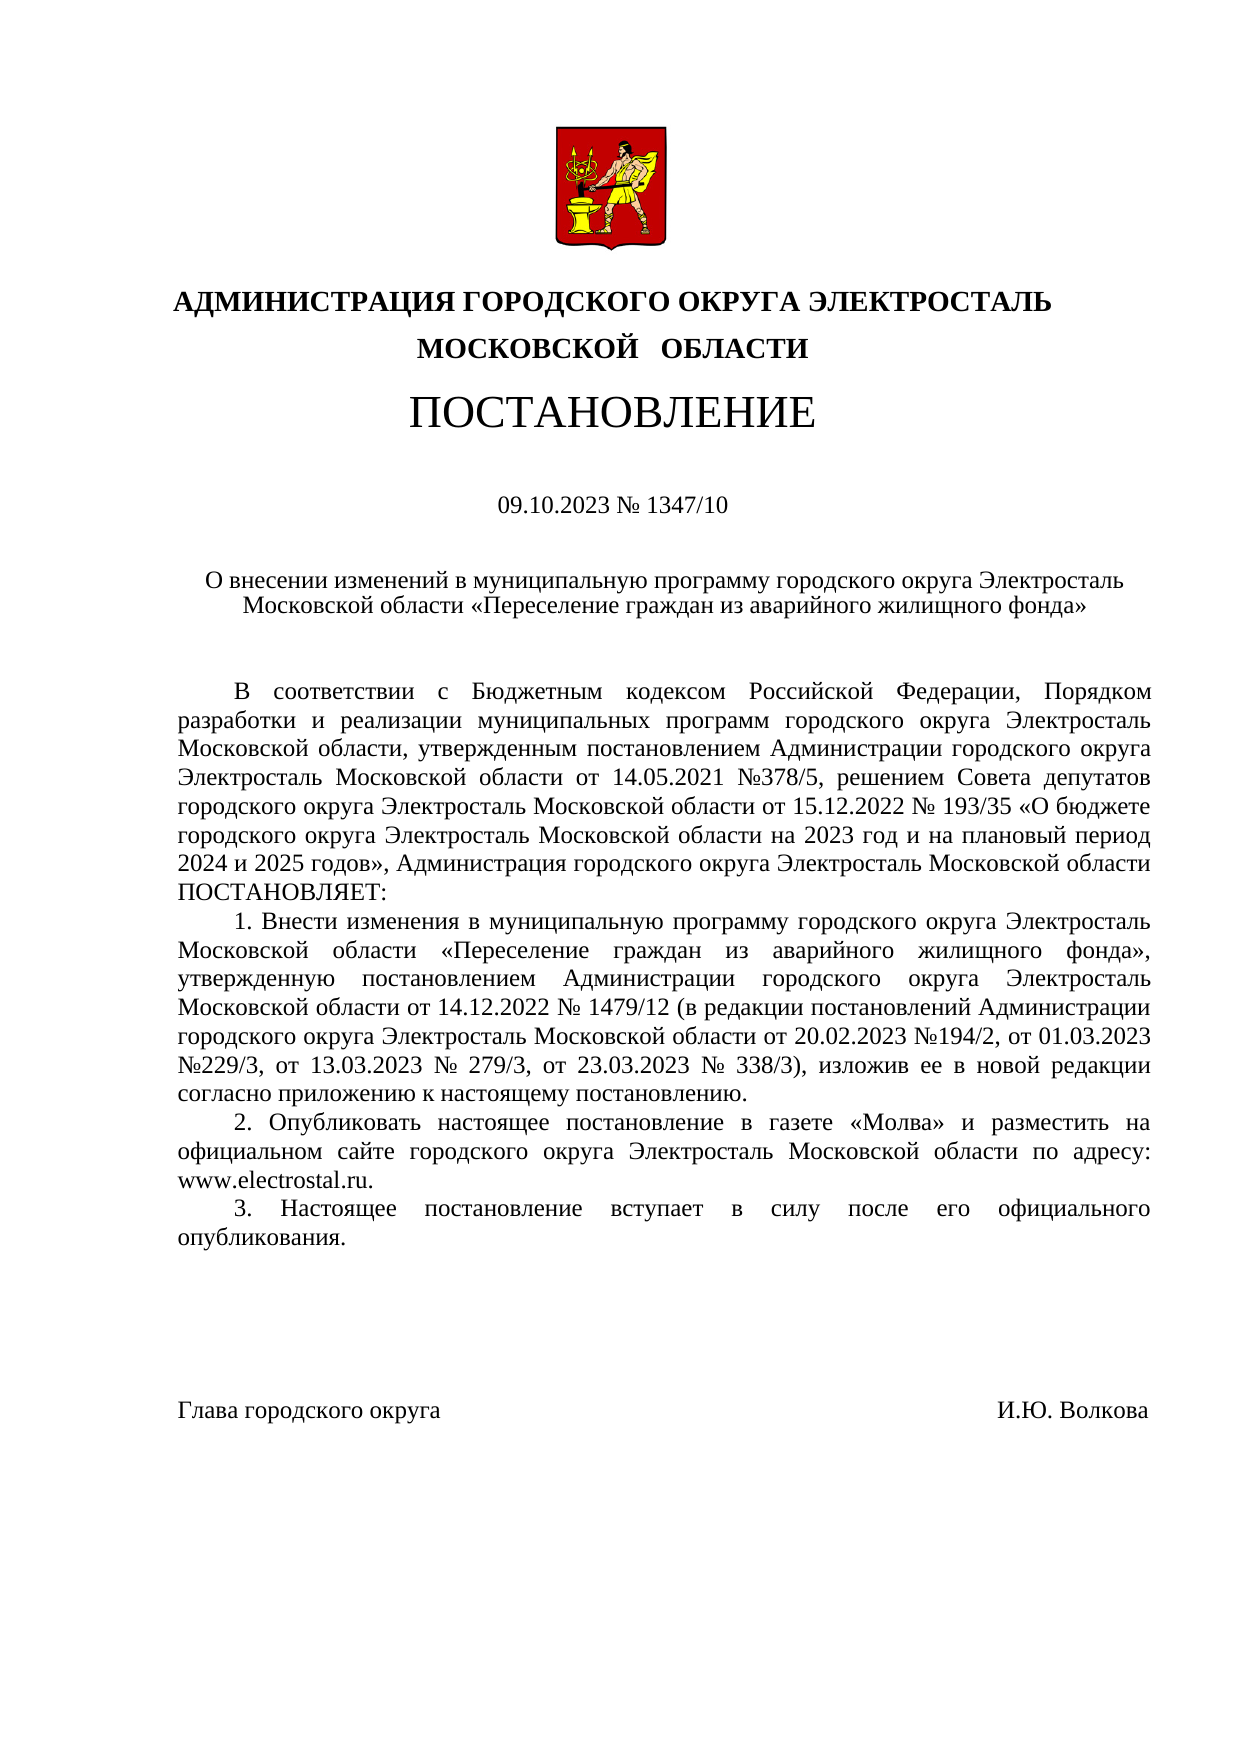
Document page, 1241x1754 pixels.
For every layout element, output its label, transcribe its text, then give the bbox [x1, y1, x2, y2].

text 2. Опубликовать настоящее постановление в газете «Молва» и разместить на официальном сайте городского округа Электросталь Московской области по адресу: www.electrostal.ru. [177, 1107, 1152, 1193]
text Глава городского округа И.Ю. Волкова [177, 1395, 1152, 1423]
picture [545, 118, 680, 255]
text ПОСТАНОВЛЕНИЕ [15, 384, 1211, 437]
text АДМИНИСТРАЦИЯ ГОРОДСКОГО ОКРУГА ЭЛЕКТРОСТАЛЬ [15, 284, 1211, 317]
text 3. Настоящее постановление вступает в силу после его официального опубликования. [177, 1193, 1152, 1251]
text 09.10.2023 № 1347/10 [15, 490, 1211, 518]
text В соответствии с Бюджетным кодексом Российской Федерации, Порядком разработки и реализации муниципальных программ городского округа Электросталь Московской области, утвержденным постановлением Администрации городского округа Электросталь Московской области от 14.05.2021 №378/5, решением Совета депутатов городского округа Электросталь Московской области от 15.12.2022 № 193/35 «О бюджете городского округа Электросталь Московской области на 2023 год и на плановый период 2024 и 2025 годов», Администрация городского округа Электросталь Московской области ПОСТАНОВЛЯЕТ: [177, 676, 1152, 906]
text 1. Внести изменения в муниципальную программу городского округа Электросталь Московской области «Переселение граждан из аварийного жилищного фонда», утвержденную постановлением Администрации городского округа Электросталь Московской области от 14.12.2022 № 1479/12 (в редакции постановлений Администрации городского округа Электросталь Московской области от 20.02.2023 №194/2, от 01.03.2023 №229/3, от 13.03.2023 № 279/3, от 23.03.2023 № 338/3), изложив ее в новой редакции согласно приложению к настоящему постановлению. [177, 906, 1152, 1107]
text О внесении изменений в муниципальную программу городского округа Электросталь Московской области «Переселение граждан из аварийного жилищного фонда» [177, 568, 1152, 618]
text МОСКОВСКОЙ ОБЛАСТИ [15, 332, 1211, 365]
